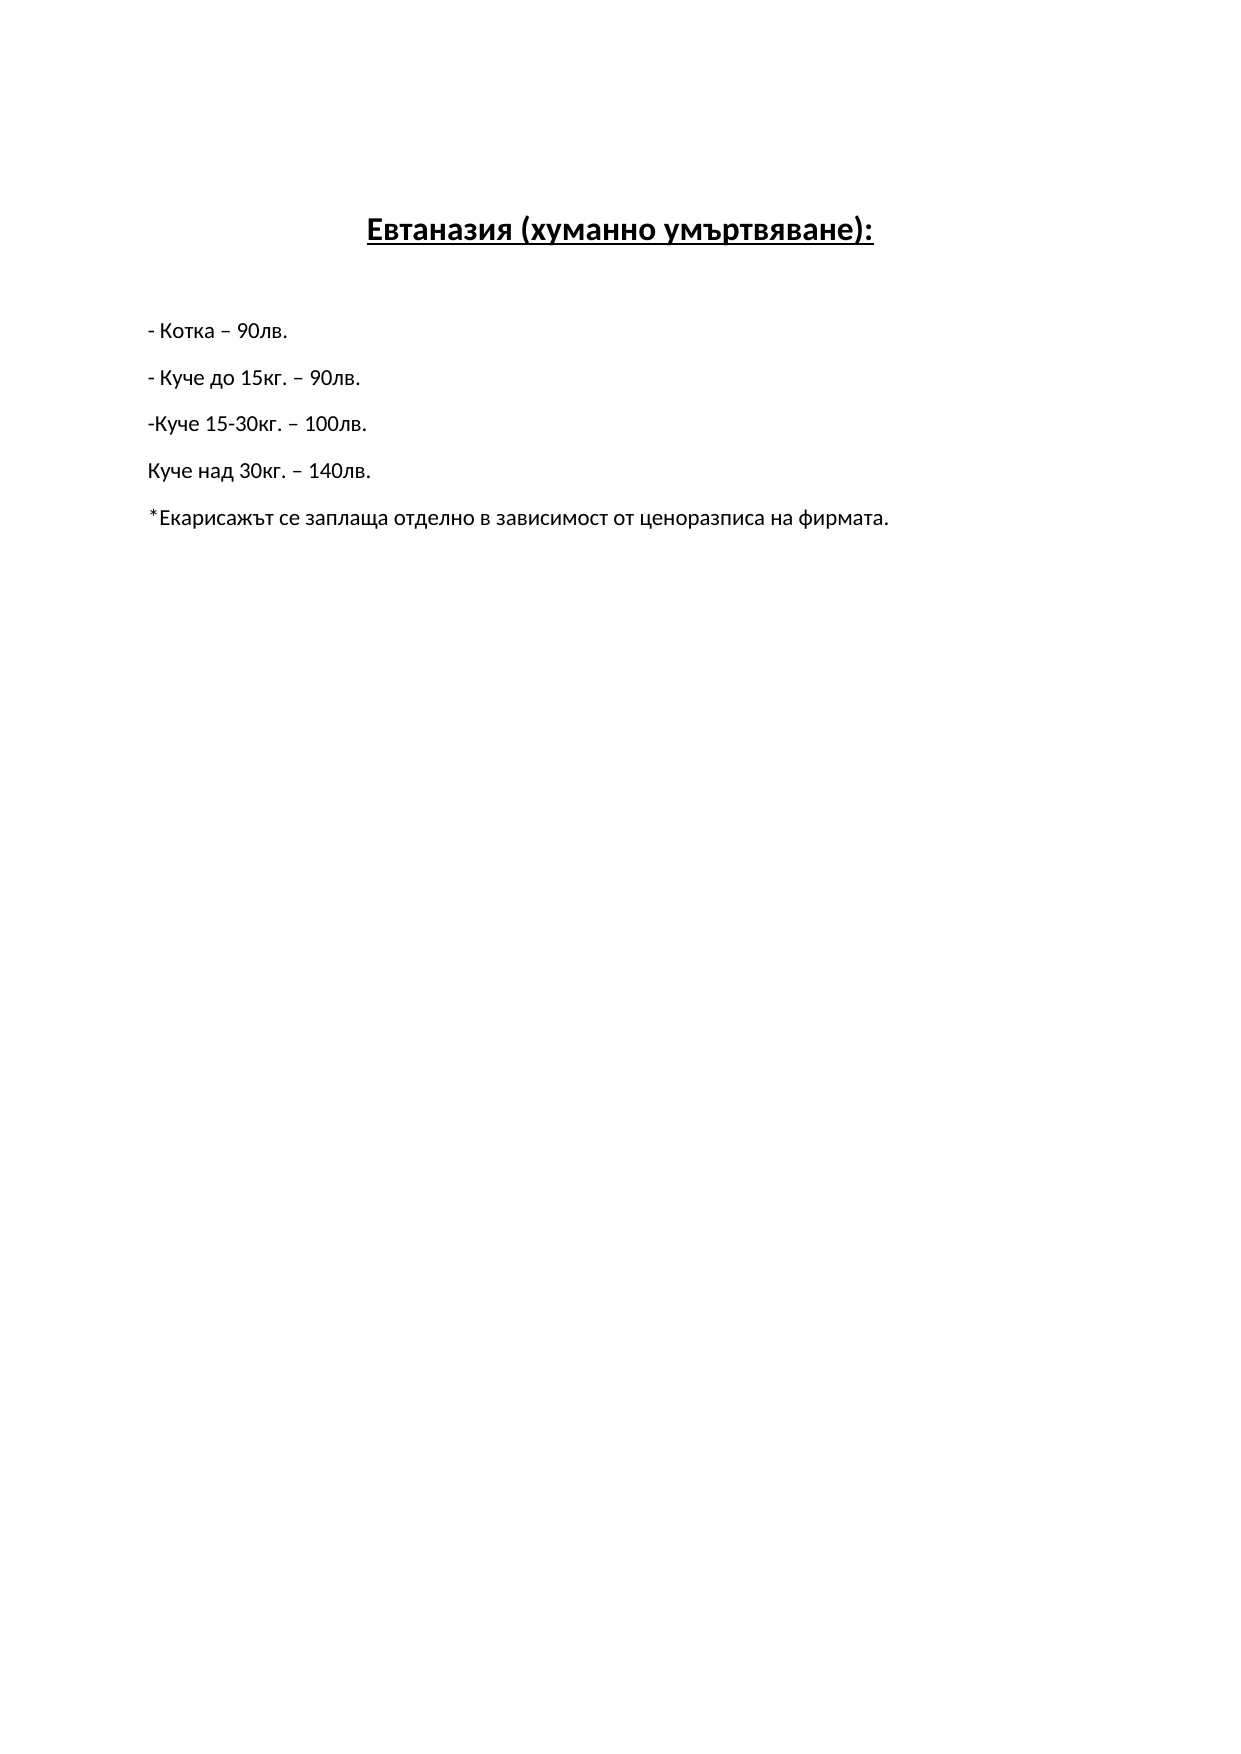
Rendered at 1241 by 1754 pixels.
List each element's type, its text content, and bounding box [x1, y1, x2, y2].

text Куче над 30кг. – 140лв. [148, 456, 1093, 484]
text *Екарисажът се заплаща отделно в зависимост от ценоразписа на фирмата. [148, 503, 1093, 531]
text - Куче до 15кг. – 90лв. [148, 363, 1093, 391]
text - Котка – 90лв. [148, 316, 1093, 344]
text Евтаназия (хуманно умъртвяване): [148, 208, 1093, 249]
text -Куче 15-30кг. – 100лв. [148, 409, 1093, 437]
